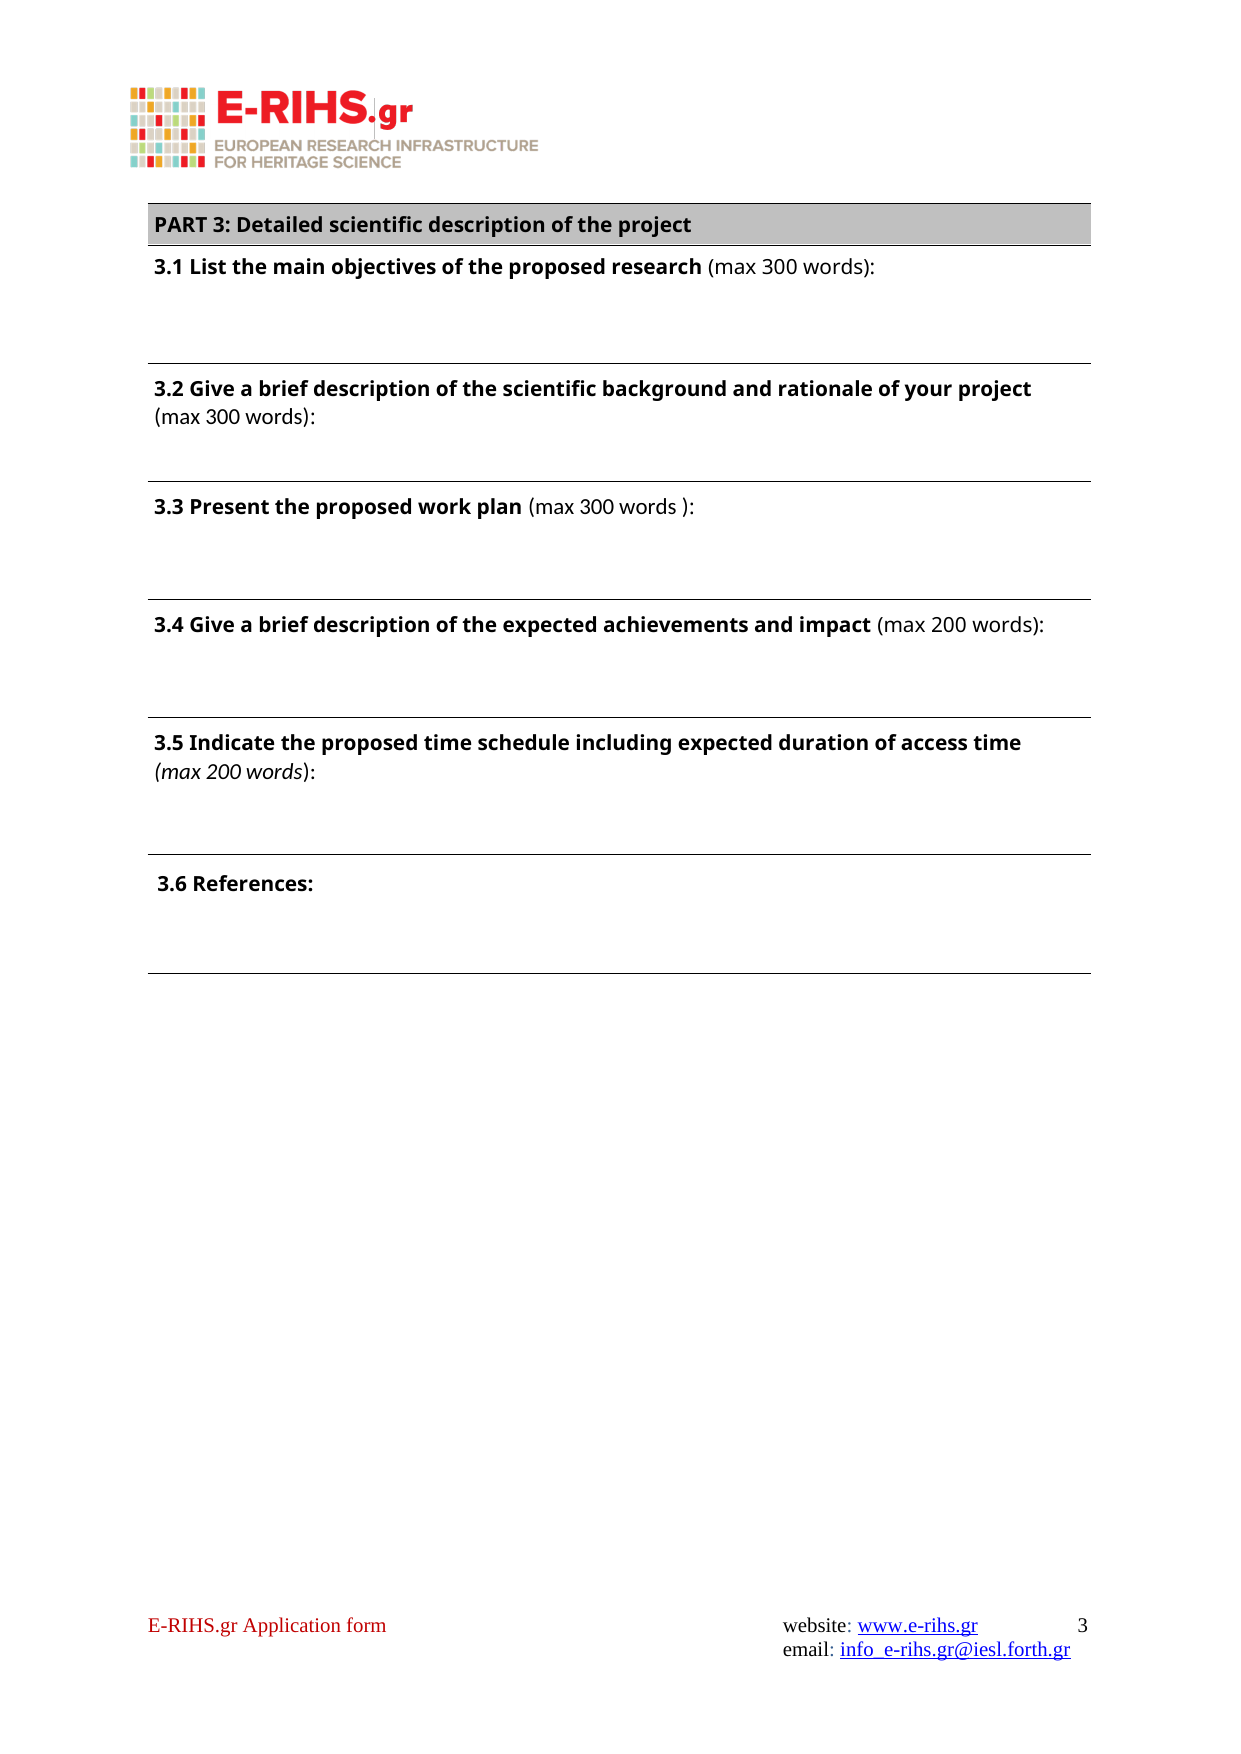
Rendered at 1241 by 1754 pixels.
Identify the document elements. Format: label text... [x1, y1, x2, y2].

table_cell 3.5 Indicate the proposed time schedule including expected duration of access time (max 200 words): [148, 718, 1091, 854]
table_cell 3.3 Present the proposed work plan (max 300 words ): [148, 482, 1091, 599]
picture [106, 63, 558, 188]
table_header PART 3: Detailed scientific description of the project [148, 204, 1091, 244]
table_cell 3.4 Give a brief description of the expected achievements and impact (max 200 words): [148, 600, 1091, 717]
table_cell 3.6 References: [148, 855, 1091, 972]
table_cell 3.1 List the main objectives of the proposed research (max 300 words): [148, 246, 1091, 363]
table_cell 3.2 Give a brief description of the scientific background and rationale of your project (max 300 words): [148, 364, 1091, 481]
